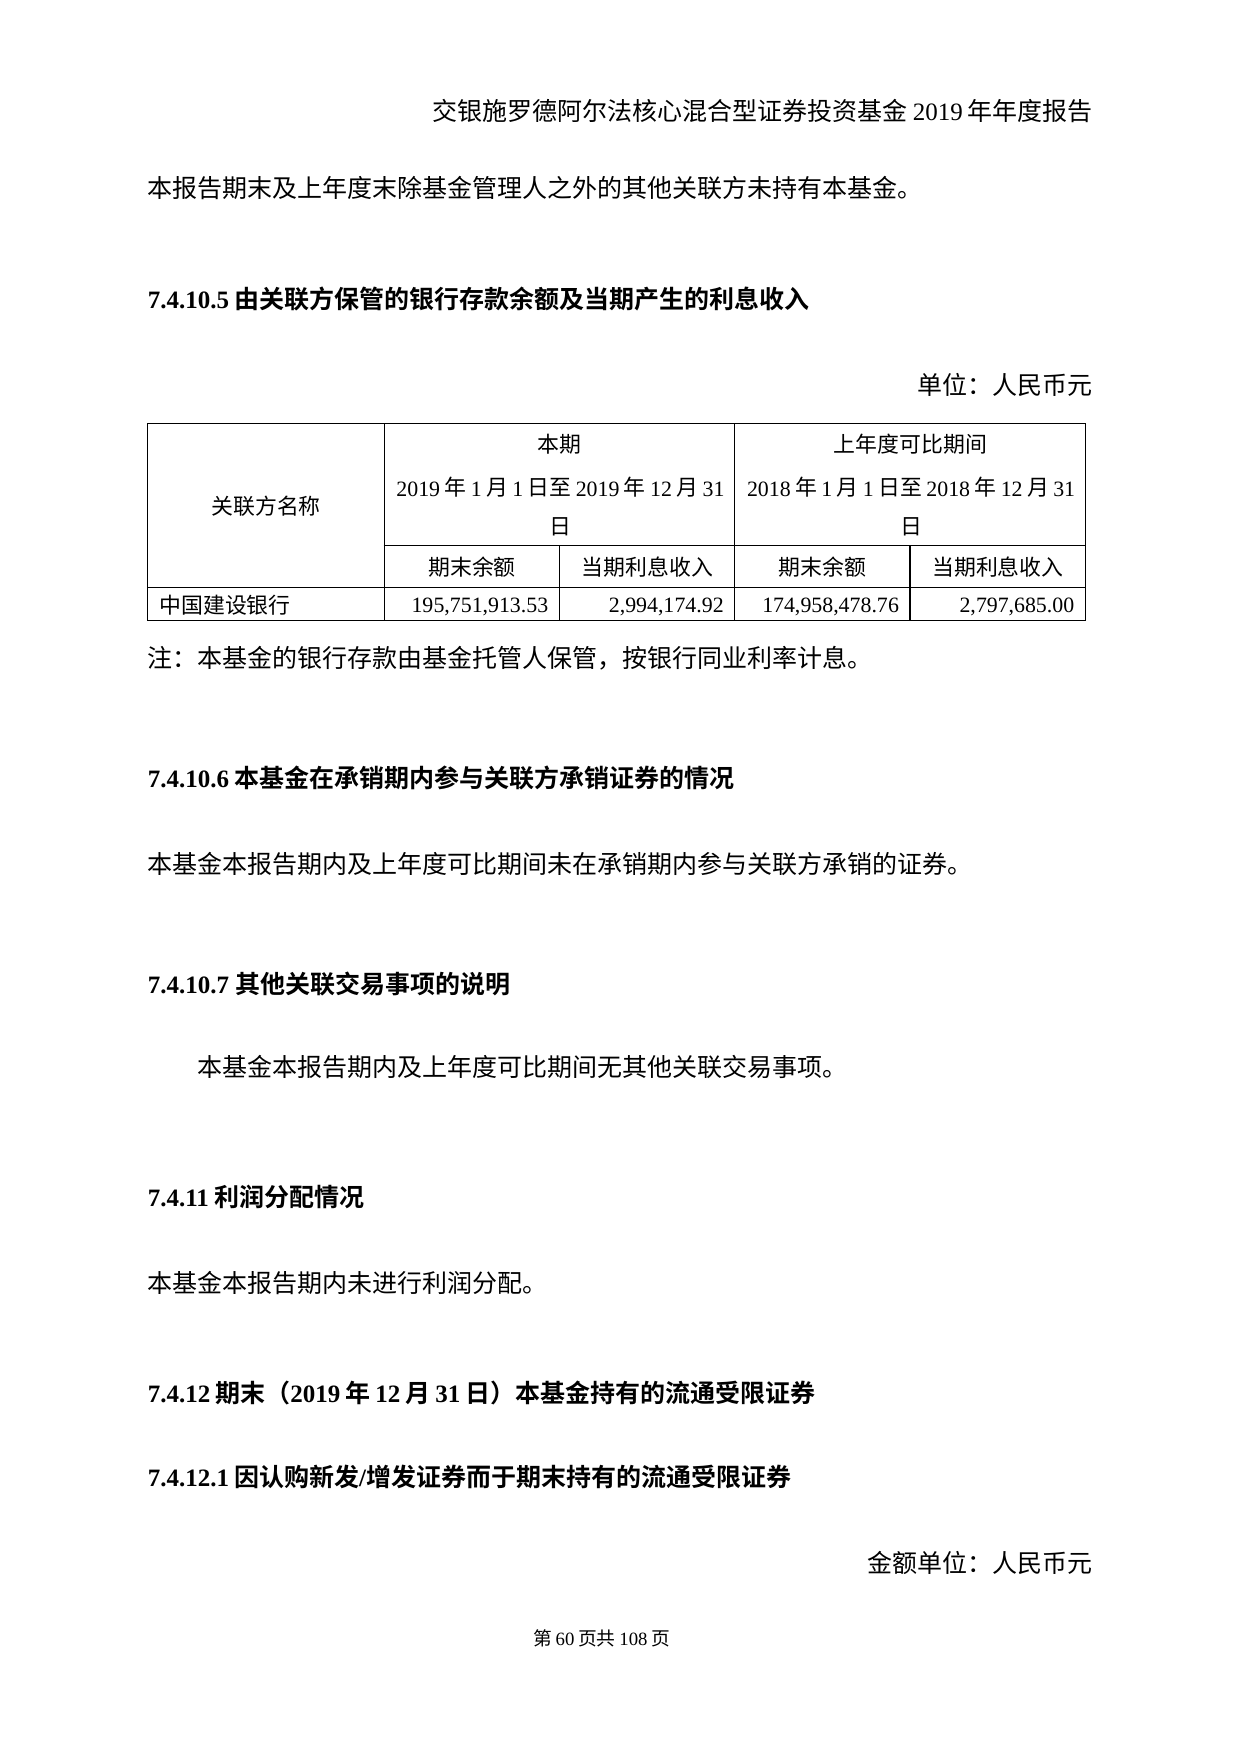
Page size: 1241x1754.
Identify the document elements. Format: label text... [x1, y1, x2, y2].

table_cell 2,797,685.00 [911, 588, 1085, 620]
text 7.4.10.7 其他关联交易事项的说明 [148, 950, 1092, 1015]
text 本报告期末及上年度末除基金管理人之外的其他关联方未持有本基金。 [148, 154, 1092, 258]
text 金额单位：人民币元 [149, 1529, 1092, 1594]
table_cell 当期利息收入 [911, 546, 1085, 587]
text 单位：人民币元 [149, 351, 1092, 416]
text 7.4.11利润分配情况 [148, 1163, 1092, 1228]
text 7.4.12.1因认购新发/增发证券而于期末持有的流通受限证券 [148, 1443, 1092, 1508]
table_header 关联方名称 [148, 424, 384, 587]
text 7.4.12期末（2019年12月31日）本基金持有的流通受限证券 [148, 1359, 1092, 1424]
table_cell 期末余额 [385, 546, 559, 587]
table_cell 174,958,478.76 [735, 588, 909, 620]
text 7.4.10.6本基金在承销期内参与关联方承销证券的情况 [148, 744, 1092, 809]
table_cell 中国建设银行 [148, 588, 384, 620]
text 本基金本报告期内及上年度可比期间无其他关联交易事项。 [148, 1033, 1092, 1098]
text 本基金本报告期内及上年度可比期间未在承销期内参与关联方承销的证券。 [148, 830, 1092, 895]
table_cell 当期利息收入 [560, 546, 734, 587]
table_cell 2,994,174.92 [560, 588, 734, 620]
table_cell 期末余额 [735, 546, 909, 587]
text 7.4.10.5由关联方保管的银行存款余额及当期产生的利息收入 [148, 265, 1092, 330]
table_header 上年度可比期间 2018年1月1日至2018年12月31日 [735, 424, 1085, 545]
table_cell 195,751,913.53 [385, 588, 559, 620]
table_header 本期 2019年1月1日至2019年12月31日 [385, 424, 734, 545]
text 注：本基金的银行存款由基金托管人保管，按银行同业利率计息。 [148, 624, 1092, 689]
text 本基金本报告期内未进行利润分配。 [148, 1249, 1092, 1353]
